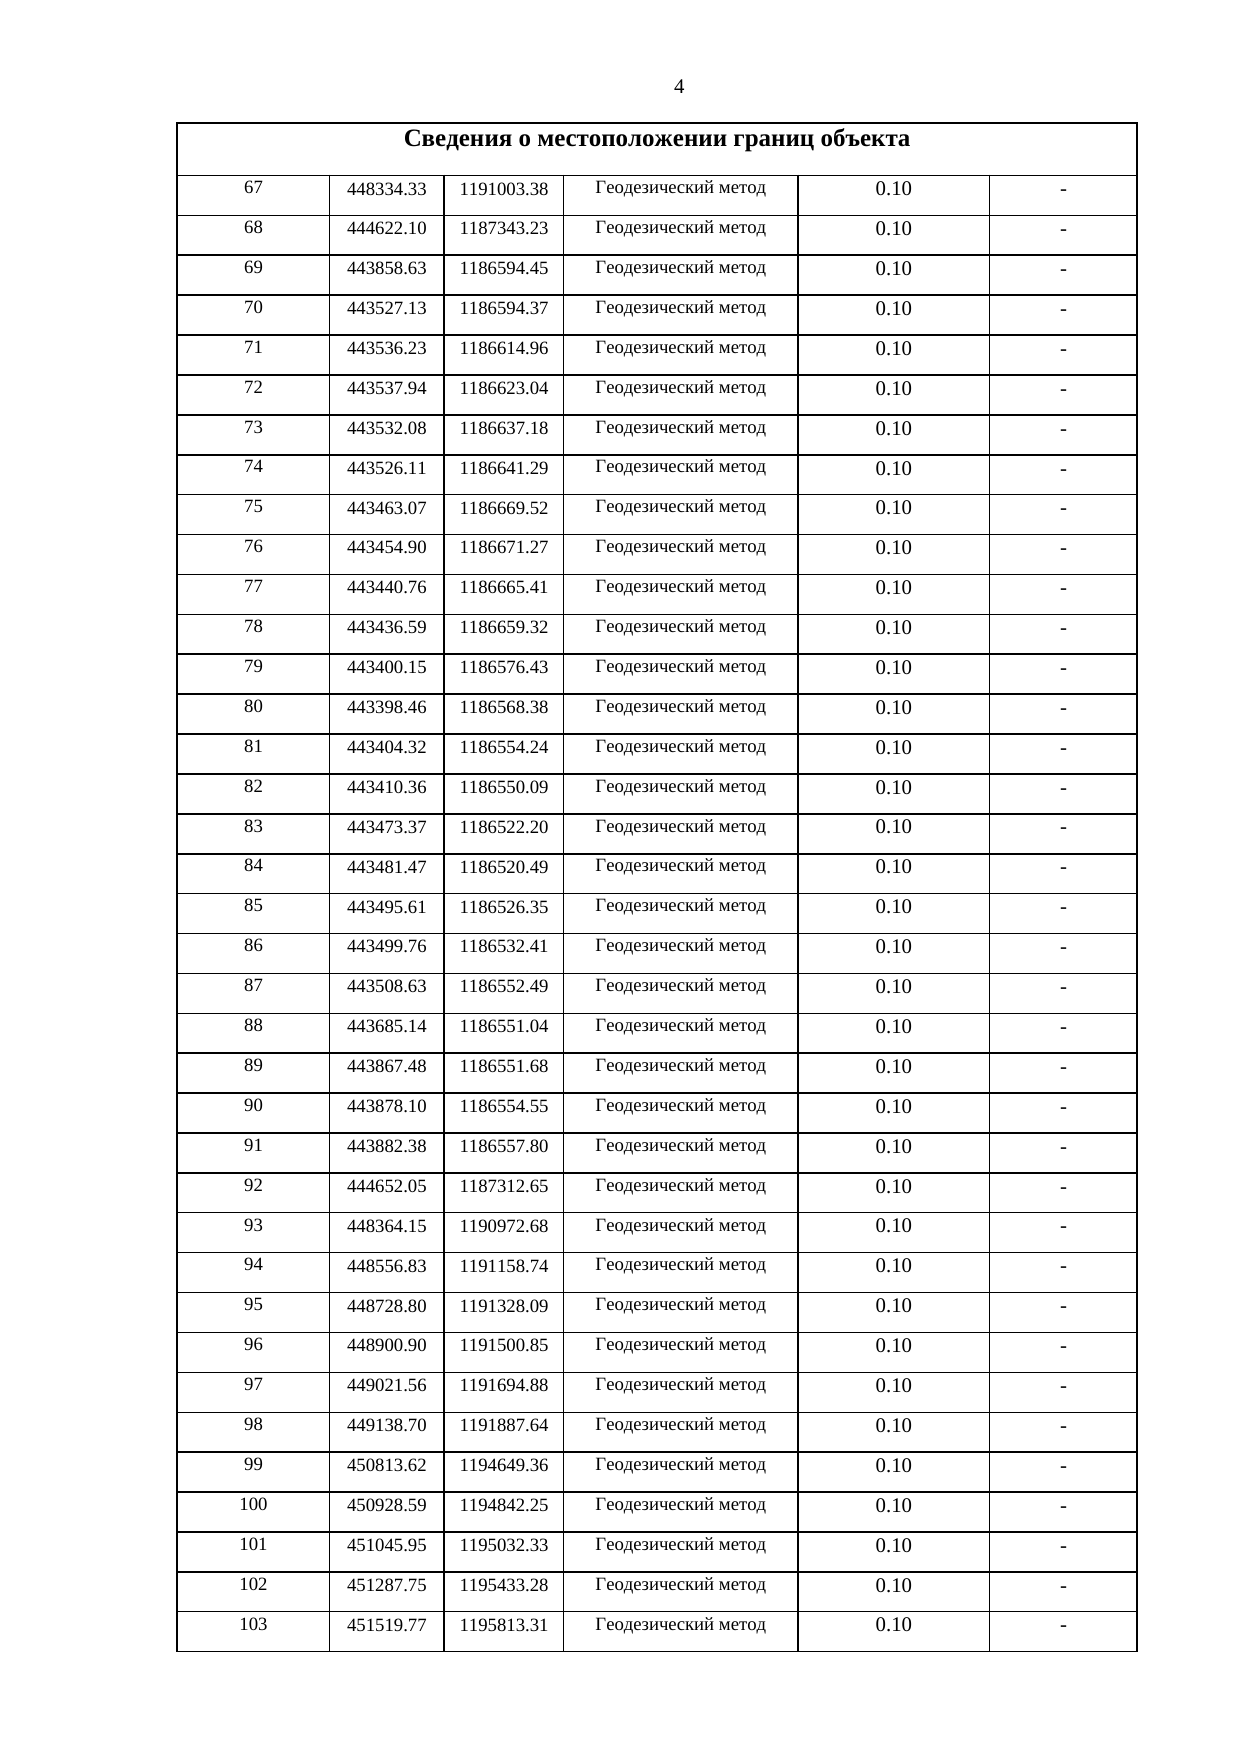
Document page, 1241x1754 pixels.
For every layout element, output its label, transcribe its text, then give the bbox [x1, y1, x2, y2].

table_cell 1191500.85 [445, 1333, 563, 1371]
table_cell 443858.63 [330, 256, 443, 294]
table_cell 449138.70 [330, 1413, 443, 1451]
table_cell 443499.76 [330, 934, 443, 972]
table_cell 1195032.33 [445, 1533, 563, 1571]
table_cell - [990, 216, 1136, 254]
table_cell - [990, 1054, 1136, 1092]
table_cell 67 [178, 176, 329, 214]
table_cell Геодезический метод [564, 1014, 797, 1052]
table_cell Геодезический метод [564, 296, 797, 334]
table_cell - [990, 1573, 1136, 1611]
table_cell Геодезический метод [564, 256, 797, 294]
table_cell 0.10 [799, 655, 989, 693]
table_cell 82 [178, 775, 329, 813]
table_cell - [990, 695, 1136, 733]
table_cell 96 [178, 1333, 329, 1371]
table_cell 0.10 [799, 1333, 989, 1371]
table_cell 444652.05 [330, 1174, 443, 1212]
table_cell 74 [178, 456, 329, 494]
table_cell Геодезический метод [564, 855, 797, 893]
table_cell Геодезический метод [564, 575, 797, 613]
table_cell Геодезический метод [564, 1094, 797, 1132]
table_cell 90 [178, 1094, 329, 1132]
table_cell 443481.47 [330, 855, 443, 893]
table_cell 443508.63 [330, 974, 443, 1012]
table_cell 1191887.64 [445, 1413, 563, 1451]
table_cell Геодезический метод [564, 615, 797, 653]
table_cell 1186623.04 [445, 376, 563, 414]
table_cell 1191003.38 [445, 176, 563, 214]
table_cell 93 [178, 1213, 329, 1252]
table_cell 0.10 [799, 416, 989, 454]
table_cell Геодезический метод [564, 1533, 797, 1571]
table_cell 443398.46 [330, 695, 443, 733]
table_cell - [990, 1612, 1136, 1651]
table_cell Геодезический метод [564, 655, 797, 693]
table_cell 1190972.68 [445, 1213, 563, 1252]
table_cell - [990, 894, 1136, 933]
table_cell 443440.76 [330, 575, 443, 613]
table_cell 443527.13 [330, 296, 443, 334]
table_cell 75 [178, 495, 329, 534]
table_cell 0.10 [799, 1293, 989, 1332]
table_cell 0.10 [799, 575, 989, 613]
table_cell Геодезический метод [564, 376, 797, 414]
table_cell 1186551.04 [445, 1014, 563, 1052]
table_cell - [990, 376, 1136, 414]
table_cell - [990, 655, 1136, 693]
table_cell 1186576.43 [445, 655, 563, 693]
table_cell - [990, 974, 1136, 1012]
table_cell 86 [178, 934, 329, 972]
table_cell Геодезический метод [564, 1253, 797, 1292]
table_cell 443473.37 [330, 815, 443, 853]
table_cell 99 [178, 1453, 329, 1491]
table_cell 1186669.52 [445, 495, 563, 534]
table_cell 0.10 [799, 894, 989, 933]
table_cell 443867.48 [330, 1054, 443, 1092]
table_cell Геодезический метод [564, 695, 797, 733]
table_cell Геодезический метод [564, 1054, 797, 1092]
table_cell 0.10 [799, 934, 989, 972]
table_cell - [990, 1533, 1136, 1571]
table_cell - [990, 256, 1136, 294]
table_cell Геодезический метод [564, 775, 797, 813]
table_cell - [990, 1493, 1136, 1531]
table_cell - [990, 535, 1136, 573]
table_cell 1186659.32 [445, 615, 563, 653]
table_cell 84 [178, 855, 329, 893]
table_cell 0.10 [799, 1094, 989, 1132]
table_cell 1186594.45 [445, 256, 563, 294]
table_cell Геодезический метод [564, 535, 797, 573]
table_cell - [990, 775, 1136, 813]
table_cell - [990, 1014, 1136, 1052]
table_cell 1186552.49 [445, 974, 563, 1012]
table_cell 89 [178, 1054, 329, 1092]
table_cell 0.10 [799, 1253, 989, 1292]
table_cell 1186665.41 [445, 575, 563, 613]
table_cell 451519.77 [330, 1612, 443, 1651]
table_cell 68 [178, 216, 329, 254]
table_cell 81 [178, 735, 329, 773]
table_cell 443685.14 [330, 1014, 443, 1052]
table_cell 103 [178, 1612, 329, 1651]
table_cell - [990, 416, 1136, 454]
table_cell 94 [178, 1253, 329, 1292]
table_cell 443463.07 [330, 495, 443, 534]
table_cell 0.10 [799, 735, 989, 773]
table_cell 76 [178, 535, 329, 573]
table_cell 0.10 [799, 216, 989, 254]
table_cell 444622.10 [330, 216, 443, 254]
table_cell 1186641.29 [445, 456, 563, 494]
table_cell - [990, 1453, 1136, 1491]
table_cell 70 [178, 296, 329, 334]
table_cell 1195813.31 [445, 1612, 563, 1651]
table_cell 0.10 [799, 1612, 989, 1651]
table_cell 0.10 [799, 256, 989, 294]
table_cell 97 [178, 1373, 329, 1411]
table_cell 79 [178, 655, 329, 693]
table_cell Геодезический метод [564, 1453, 797, 1491]
table_cell Геодезический метод [564, 934, 797, 972]
table_cell - [990, 1213, 1136, 1252]
table_cell 1187312.65 [445, 1174, 563, 1212]
table_cell 101 [178, 1533, 329, 1571]
table_cell 1191328.09 [445, 1293, 563, 1332]
table_cell 1186532.41 [445, 934, 563, 972]
table_cell Геодезический метод [564, 1293, 797, 1332]
table_cell 450813.62 [330, 1453, 443, 1491]
table_cell 448334.33 [330, 176, 443, 214]
table_cell - [990, 1134, 1136, 1172]
table_cell 443410.36 [330, 775, 443, 813]
table_cell 1194842.25 [445, 1493, 563, 1531]
table_cell 443882.38 [330, 1134, 443, 1172]
table_cell 0.10 [799, 1213, 989, 1252]
table_cell 448728.80 [330, 1293, 443, 1332]
table_cell 0.10 [799, 1413, 989, 1451]
table_cell 0.10 [799, 456, 989, 494]
table_cell 0.10 [799, 535, 989, 573]
table_cell 1186568.38 [445, 695, 563, 733]
table_cell Геодезический метод [564, 1174, 797, 1212]
table_cell 443532.08 [330, 416, 443, 454]
table_cell 443400.15 [330, 655, 443, 693]
table_cell Геодезический метод [564, 1333, 797, 1371]
table_cell 443495.61 [330, 894, 443, 933]
table_cell 0.10 [799, 296, 989, 334]
table_cell Геодезический метод [564, 815, 797, 853]
table_cell - [990, 735, 1136, 773]
table_cell - [990, 815, 1136, 853]
table_cell 450928.59 [330, 1493, 443, 1531]
table_cell 80 [178, 695, 329, 733]
table_cell 0.10 [799, 855, 989, 893]
table_cell 443454.90 [330, 535, 443, 573]
table_cell 443537.94 [330, 376, 443, 414]
table_cell 1186550.09 [445, 775, 563, 813]
table_cell 0.10 [799, 815, 989, 853]
table_cell 1191694.88 [445, 1373, 563, 1411]
table_cell Геодезический метод [564, 176, 797, 214]
table_cell Геодезический метод [564, 894, 797, 933]
table_cell - [990, 1174, 1136, 1212]
table_cell Геодезический метод [564, 974, 797, 1012]
table_cell 448364.15 [330, 1213, 443, 1252]
table_header Сведения о местоположении границ объекта [178, 124, 1136, 174]
table_cell - [990, 336, 1136, 374]
table_cell 1186554.55 [445, 1094, 563, 1132]
table_cell 451045.95 [330, 1533, 443, 1571]
table_cell - [990, 296, 1136, 334]
table_cell - [990, 615, 1136, 653]
table_cell 0.10 [799, 1453, 989, 1491]
table_cell - [990, 1293, 1136, 1332]
table_cell 443536.23 [330, 336, 443, 374]
table_cell 100 [178, 1493, 329, 1531]
table_cell 448556.83 [330, 1253, 443, 1292]
table_cell Геодезический метод [564, 1134, 797, 1172]
table_cell 0.10 [799, 1493, 989, 1531]
table_cell 1187343.23 [445, 216, 563, 254]
table_cell 91 [178, 1134, 329, 1172]
table_cell - [990, 855, 1136, 893]
table_cell - [990, 934, 1136, 972]
table_cell Геодезический метод [564, 336, 797, 374]
table_cell 71 [178, 336, 329, 374]
table_cell 0.10 [799, 1174, 989, 1212]
table_cell 0.10 [799, 376, 989, 414]
table_cell 0.10 [799, 974, 989, 1012]
table_cell 451287.75 [330, 1573, 443, 1611]
table_cell 0.10 [799, 1134, 989, 1172]
table_cell 72 [178, 376, 329, 414]
table_cell 443878.10 [330, 1094, 443, 1132]
table_cell 1186551.68 [445, 1054, 563, 1092]
table_cell - [990, 1253, 1136, 1292]
table_cell 1186594.37 [445, 296, 563, 334]
table_cell Геодезический метод [564, 735, 797, 773]
table_cell Геодезический метод [564, 1413, 797, 1451]
table_cell Геодезический метод [564, 1612, 797, 1651]
table_cell 78 [178, 615, 329, 653]
table_cell 83 [178, 815, 329, 853]
table_cell - [990, 1413, 1136, 1451]
table_cell Геодезический метод [564, 1573, 797, 1611]
table_cell 449021.56 [330, 1373, 443, 1411]
table_cell 98 [178, 1413, 329, 1451]
table_cell 0.10 [799, 1014, 989, 1052]
table_cell 88 [178, 1014, 329, 1052]
table_cell 1186520.49 [445, 855, 563, 893]
table_cell 0.10 [799, 1573, 989, 1611]
table_cell 1186637.18 [445, 416, 563, 454]
table_cell 69 [178, 256, 329, 294]
table_cell Геодезический метод [564, 1493, 797, 1531]
table_cell 1186526.35 [445, 894, 563, 933]
table_cell 1186557.80 [445, 1134, 563, 1172]
table_cell Геодезический метод [564, 1373, 797, 1411]
table_cell 0.10 [799, 495, 989, 534]
table_cell 0.10 [799, 615, 989, 653]
table_cell Геодезический метод [564, 416, 797, 454]
table_cell 1186554.24 [445, 735, 563, 773]
table_cell Геодезический метод [564, 456, 797, 494]
table_cell 1195433.28 [445, 1573, 563, 1611]
table_cell - [990, 495, 1136, 534]
table_cell 92 [178, 1174, 329, 1212]
table_cell - [990, 456, 1136, 494]
table_cell - [990, 176, 1136, 214]
table_cell Геодезический метод [564, 1213, 797, 1252]
table_cell 443526.11 [330, 456, 443, 494]
table_cell Геодезический метод [564, 495, 797, 534]
table_cell 1191158.74 [445, 1253, 563, 1292]
table_cell 0.10 [799, 176, 989, 214]
table_cell 1186671.27 [445, 535, 563, 573]
table_cell 0.10 [799, 1533, 989, 1571]
table_cell 0.10 [799, 336, 989, 374]
table_cell Геодезический метод [564, 216, 797, 254]
table_cell 77 [178, 575, 329, 613]
table_cell 1194649.36 [445, 1453, 563, 1491]
table_cell 0.10 [799, 1373, 989, 1411]
table_cell - [990, 1333, 1136, 1371]
table_cell - [990, 575, 1136, 613]
table_cell 1186522.20 [445, 815, 563, 853]
table_cell 102 [178, 1573, 329, 1611]
table_cell 0.10 [799, 1054, 989, 1092]
table_cell - [990, 1094, 1136, 1132]
table_cell 443404.32 [330, 735, 443, 773]
table_cell 0.10 [799, 695, 989, 733]
table_cell 1186614.96 [445, 336, 563, 374]
table_cell - [990, 1373, 1136, 1411]
table_cell 73 [178, 416, 329, 454]
table_cell 95 [178, 1293, 329, 1332]
table_cell 443436.59 [330, 615, 443, 653]
table_cell 0.10 [799, 775, 989, 813]
table_cell 87 [178, 974, 329, 1012]
table_cell 448900.90 [330, 1333, 443, 1371]
table_cell 85 [178, 894, 329, 933]
